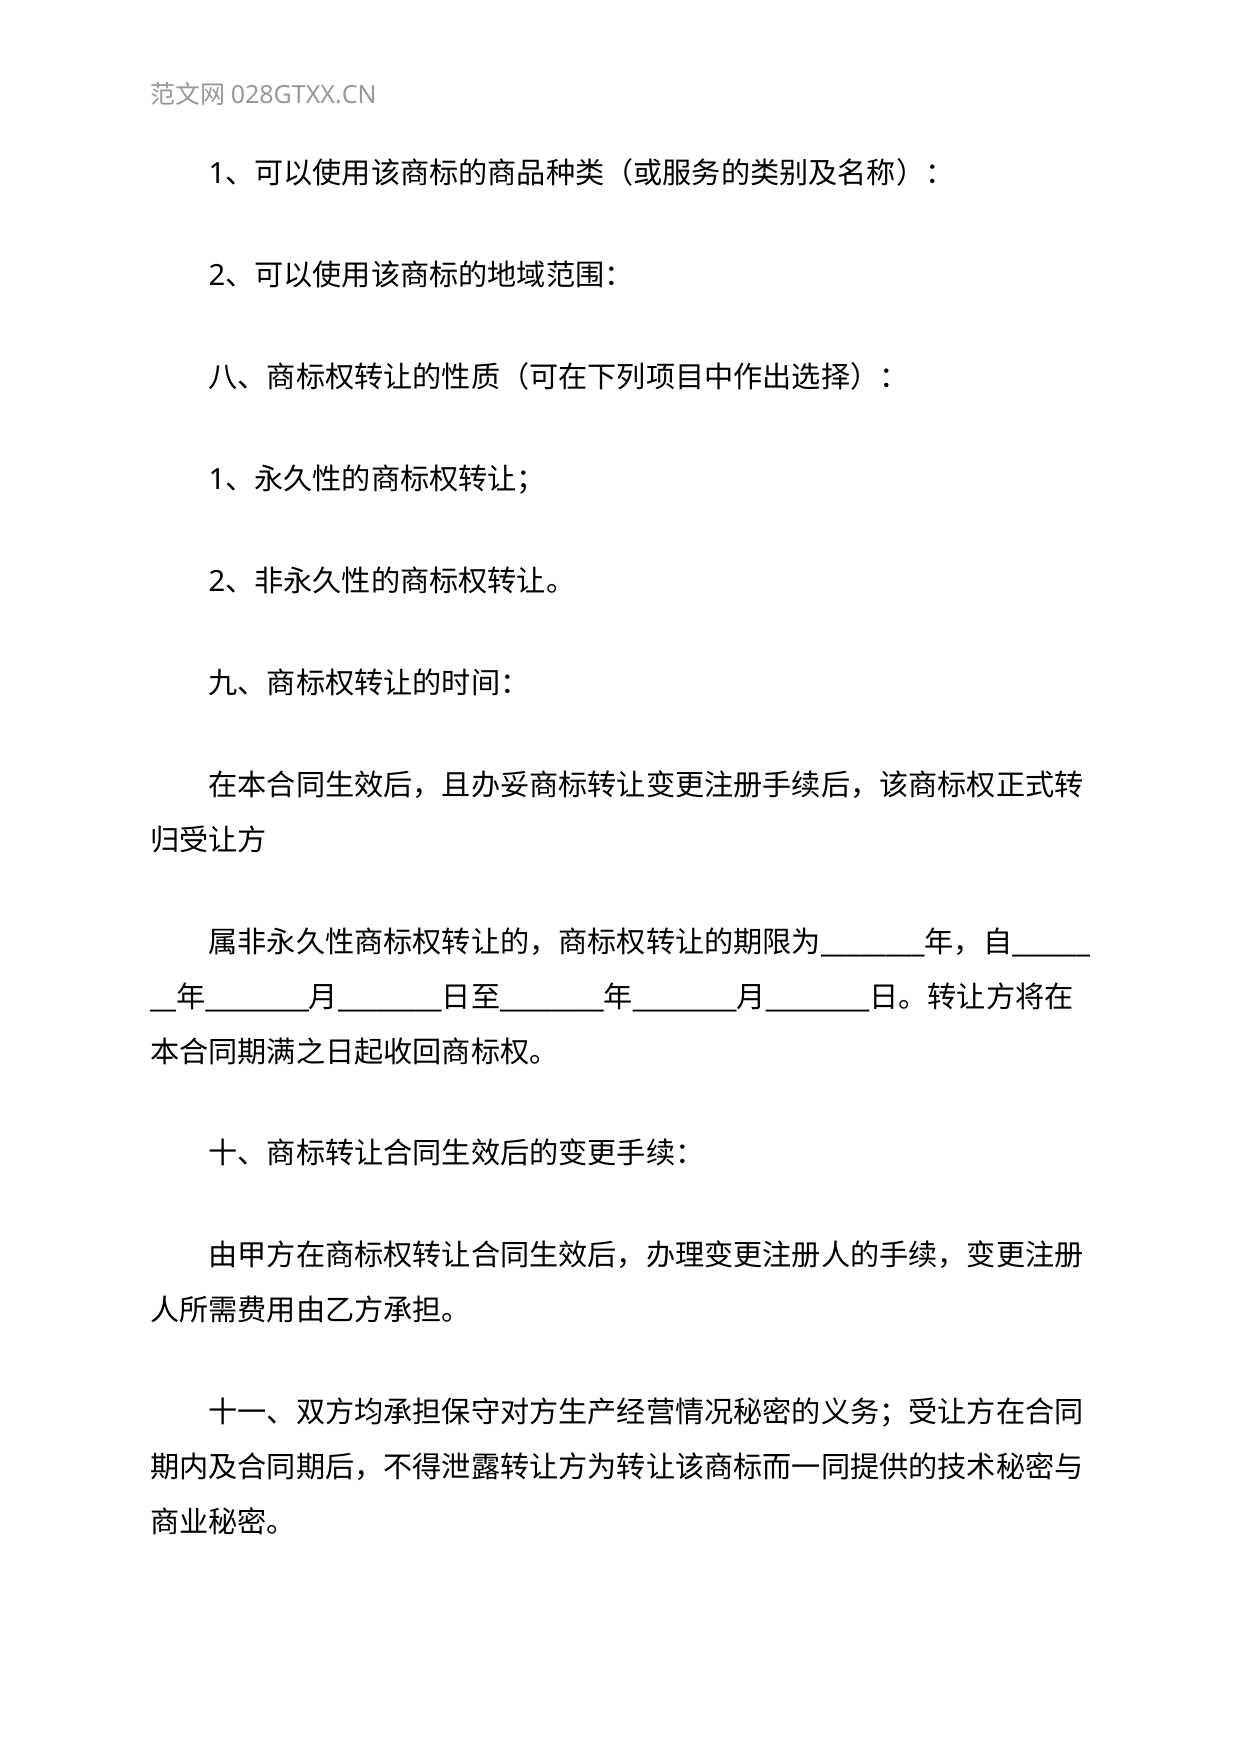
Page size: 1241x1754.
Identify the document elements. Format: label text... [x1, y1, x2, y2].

text 十一、双方均承担保守对方生产经营情况秘密的义务；受让方在合同期内及合同期后，不得泄露转让方为转让该商标而一同提供的技术秘密与商业秘密。 [150, 1388, 1090, 1540]
text 2、可以使用该商标的地域范围： [150, 252, 1090, 294]
text 1、可以使用该商标的商品种类（或服务的类别及名称）： [150, 150, 1090, 192]
text 2、非永久性的商标权转让。 [150, 558, 1090, 600]
text 属非永久性商标权转让的，商标权转让的期限为________年，自________年________月________日至________年________月________日。转让方将在本合同期满之日起收回商标权。 [150, 918, 1090, 1070]
text 1、永久性的商标权转让； [150, 456, 1090, 498]
text 九、商标权转让的时间： [150, 660, 1090, 702]
text 八、商标权转让的性质（可在下列项目中作出选择）： [150, 354, 1090, 396]
text 在本合同生效后，且办妥商标转让变更注册手续后，该商标权正式转归受让方 [150, 761, 1090, 859]
text 十、商标转让合同生效后的变更手续： [150, 1130, 1090, 1172]
text 由甲方在商标权转让合同生效后，办理变更注册人的手续，变更注册人所需费用由乙方承担。 [150, 1232, 1090, 1329]
